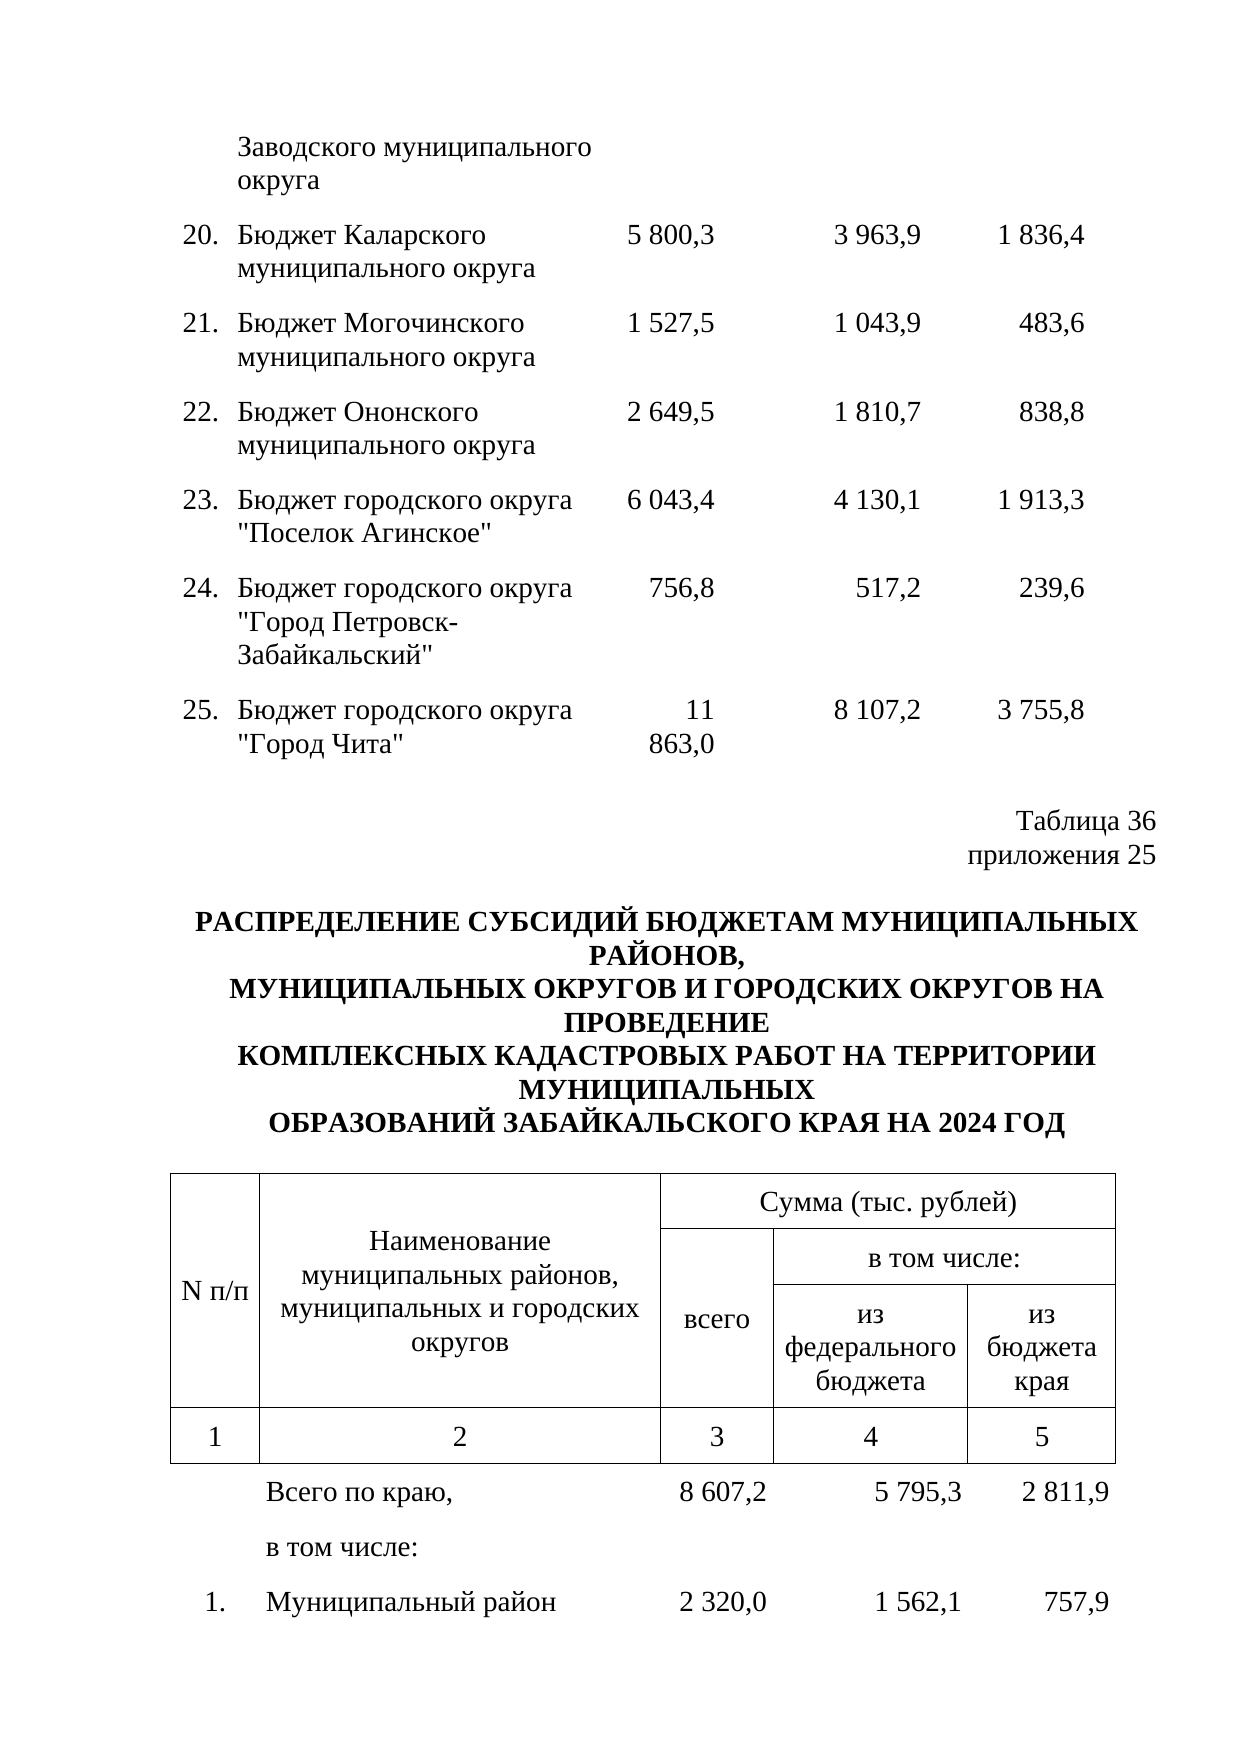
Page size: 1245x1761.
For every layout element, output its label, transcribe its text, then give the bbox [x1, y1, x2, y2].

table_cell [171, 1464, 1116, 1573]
title РАСПРЕДЕЛЕНИЕ СУБСИДИЙ БЮДЖЕТАМ МУНИЦИПАЛЬНЫХ РАЙОНОВ, [177, 904, 1156, 971]
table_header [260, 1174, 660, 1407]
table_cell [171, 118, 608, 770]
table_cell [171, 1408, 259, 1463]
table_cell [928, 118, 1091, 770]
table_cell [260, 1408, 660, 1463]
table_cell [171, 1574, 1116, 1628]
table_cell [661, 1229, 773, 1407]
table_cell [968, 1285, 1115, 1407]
text Таблица 36 [177, 803, 1156, 837]
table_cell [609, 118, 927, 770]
text приложения 25 [177, 837, 1156, 871]
title КОМПЛЕКСНЫХ КАДАСТРОВЫХ РАБОТ НА ТЕРРИТОРИИ МУНИЦИПАЛЬНЫХ [177, 1038, 1156, 1105]
title МУНИЦИПАЛЬНЫХ ОКРУГОВ И ГОРОДСКИХ ОКРУГОВ НА ПРОВЕДЕНИЕ [177, 971, 1156, 1038]
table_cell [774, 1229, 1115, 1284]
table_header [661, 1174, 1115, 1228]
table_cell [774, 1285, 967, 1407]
title ОБРАЗОВАНИЙ ЗАБАЙКАЛЬСКОГО КРАЯ НА 2024 ГОД [177, 1105, 1156, 1139]
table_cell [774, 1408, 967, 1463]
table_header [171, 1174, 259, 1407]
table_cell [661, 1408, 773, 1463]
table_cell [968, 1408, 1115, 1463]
